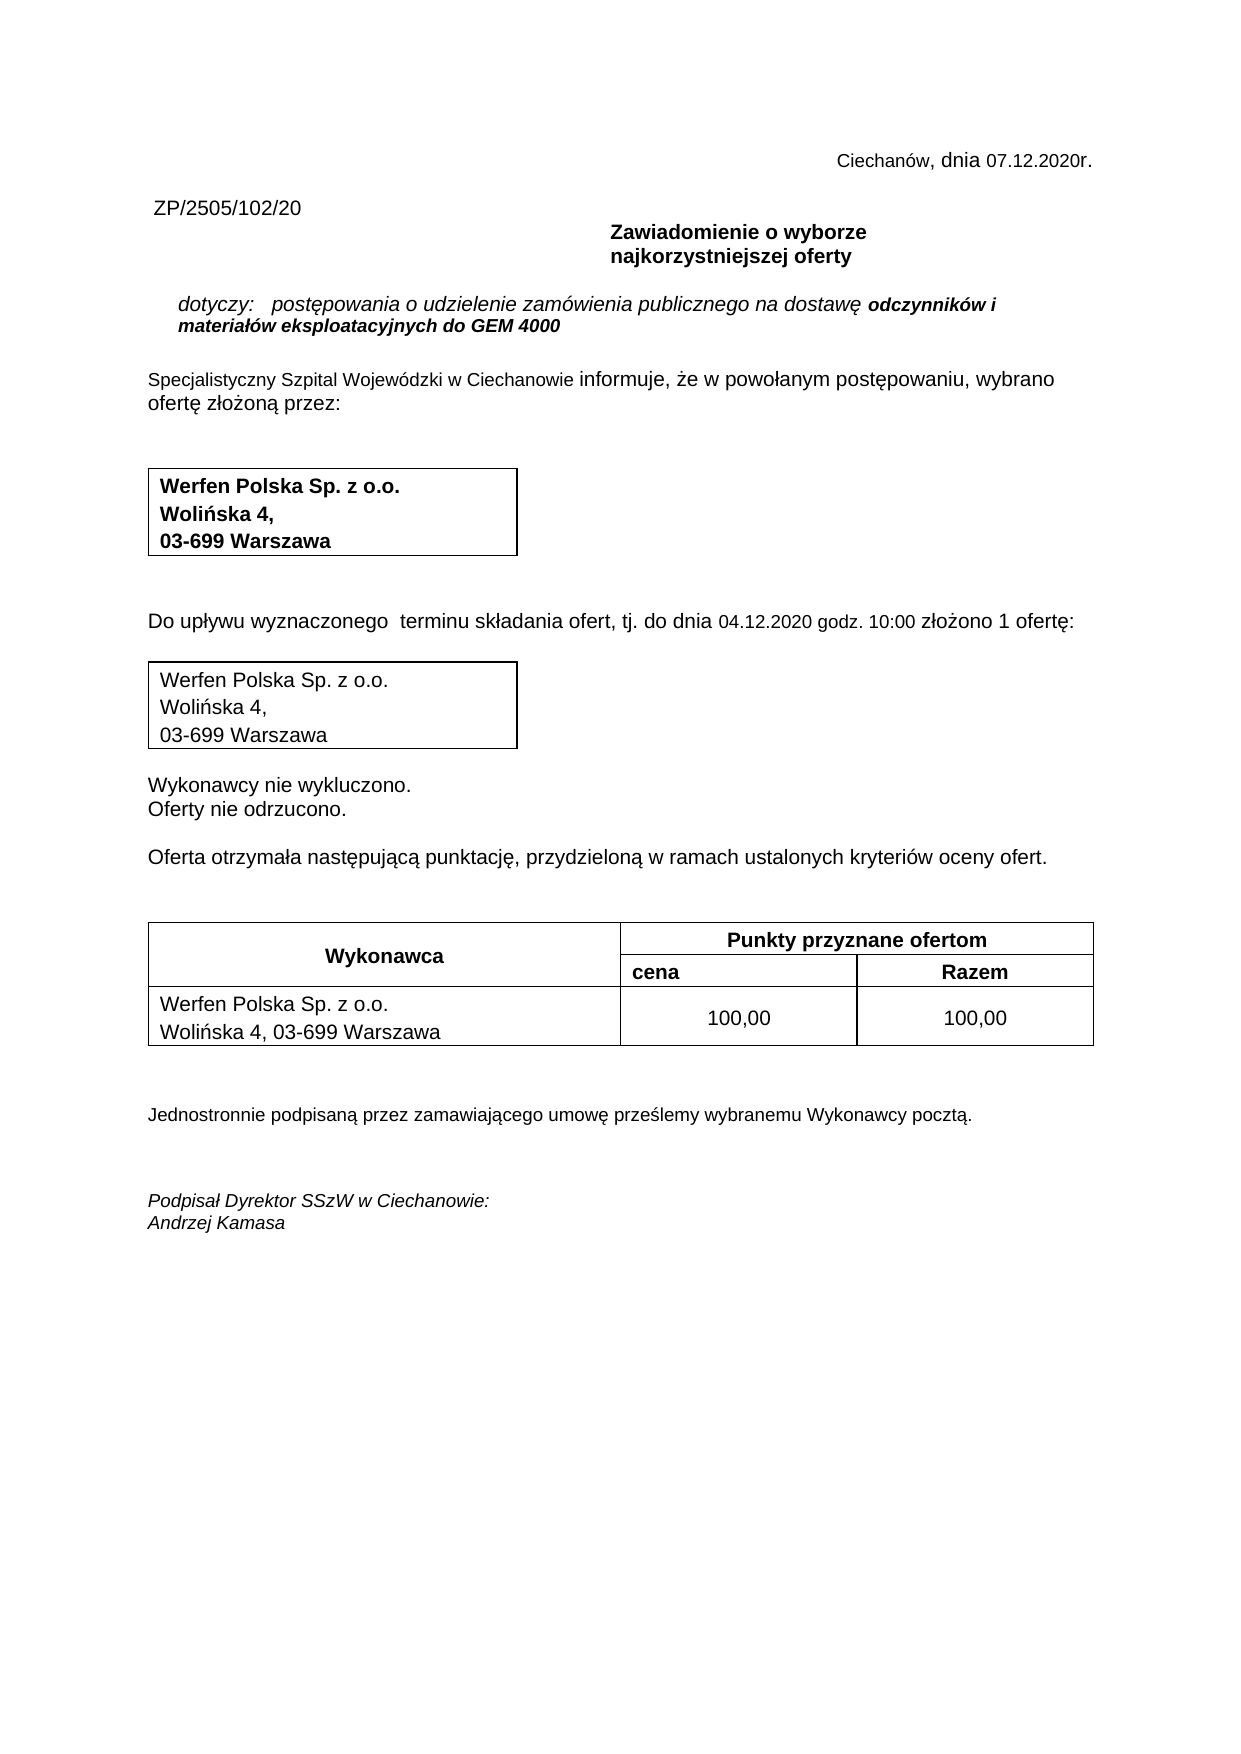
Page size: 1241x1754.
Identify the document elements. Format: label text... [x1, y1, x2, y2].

text Andrzej Kamasa [148, 1212, 1093, 1233]
table_cell Razem [858, 955, 1093, 986]
text Specjalistyczny Szpital Wojewódzki w Ciechanowie informuje, że w powołanym postępowaniu, wybrano ofertę złożoną przez: [148, 367, 1093, 415]
text Oferta otrzymała następującą punktację, przydzieloną w ramach ustalonych kryteriów oceny ofert. [148, 845, 1093, 869]
text Wykonawcy nie wykluczono. [148, 773, 1093, 797]
text Oferty nie odrzucono. [148, 797, 1093, 821]
text najkorzystniejszej oferty [148, 243, 1093, 267]
text Do upływu wyznaczonego terminu składania ofert, tj. do dnia 04.12.2020 godz. 10:00 złożono 1 ofertę: [148, 608, 1081, 632]
text Zawiadomienie o wyborze [148, 219, 1093, 243]
text Ciechanów, dnia 07.12.2020r. [148, 148, 1093, 172]
text ZP/2505/102/20 [153, 196, 1093, 219]
table_header Werfen Polska Sp. z o.o. Wolińska 4, 03-699 Warszawa [149, 469, 516, 554]
table_header Werfen Polska Sp. z o.o. Wolińska 4, 03-699 Warszawa [149, 663, 516, 748]
table_cell 100,00 [858, 987, 1093, 1045]
table_cell cena [621, 955, 856, 986]
table_header Wykonawca [149, 923, 620, 986]
table_cell 100,00 [621, 987, 856, 1045]
text Jednostronnie podpisaną przez zamawiającego umowę prześlemy wybranemu Wykonawcy pocztą. [148, 1104, 1093, 1125]
table_header Punkty przyznane ofertom [621, 923, 1093, 954]
subtitle dotyczy: postępowania o udzielenie zamówienia publicznego na dostawę odczynników i materiałów eksploatacyjnych do GEM 4000 [178, 291, 1093, 337]
table_cell Werfen Polska Sp. z o.o. Wolińska 4, 03-699 Warszawa [149, 987, 620, 1045]
text Podpisał Dyrektor SSzW w Ciechanowie: [148, 1190, 1093, 1212]
